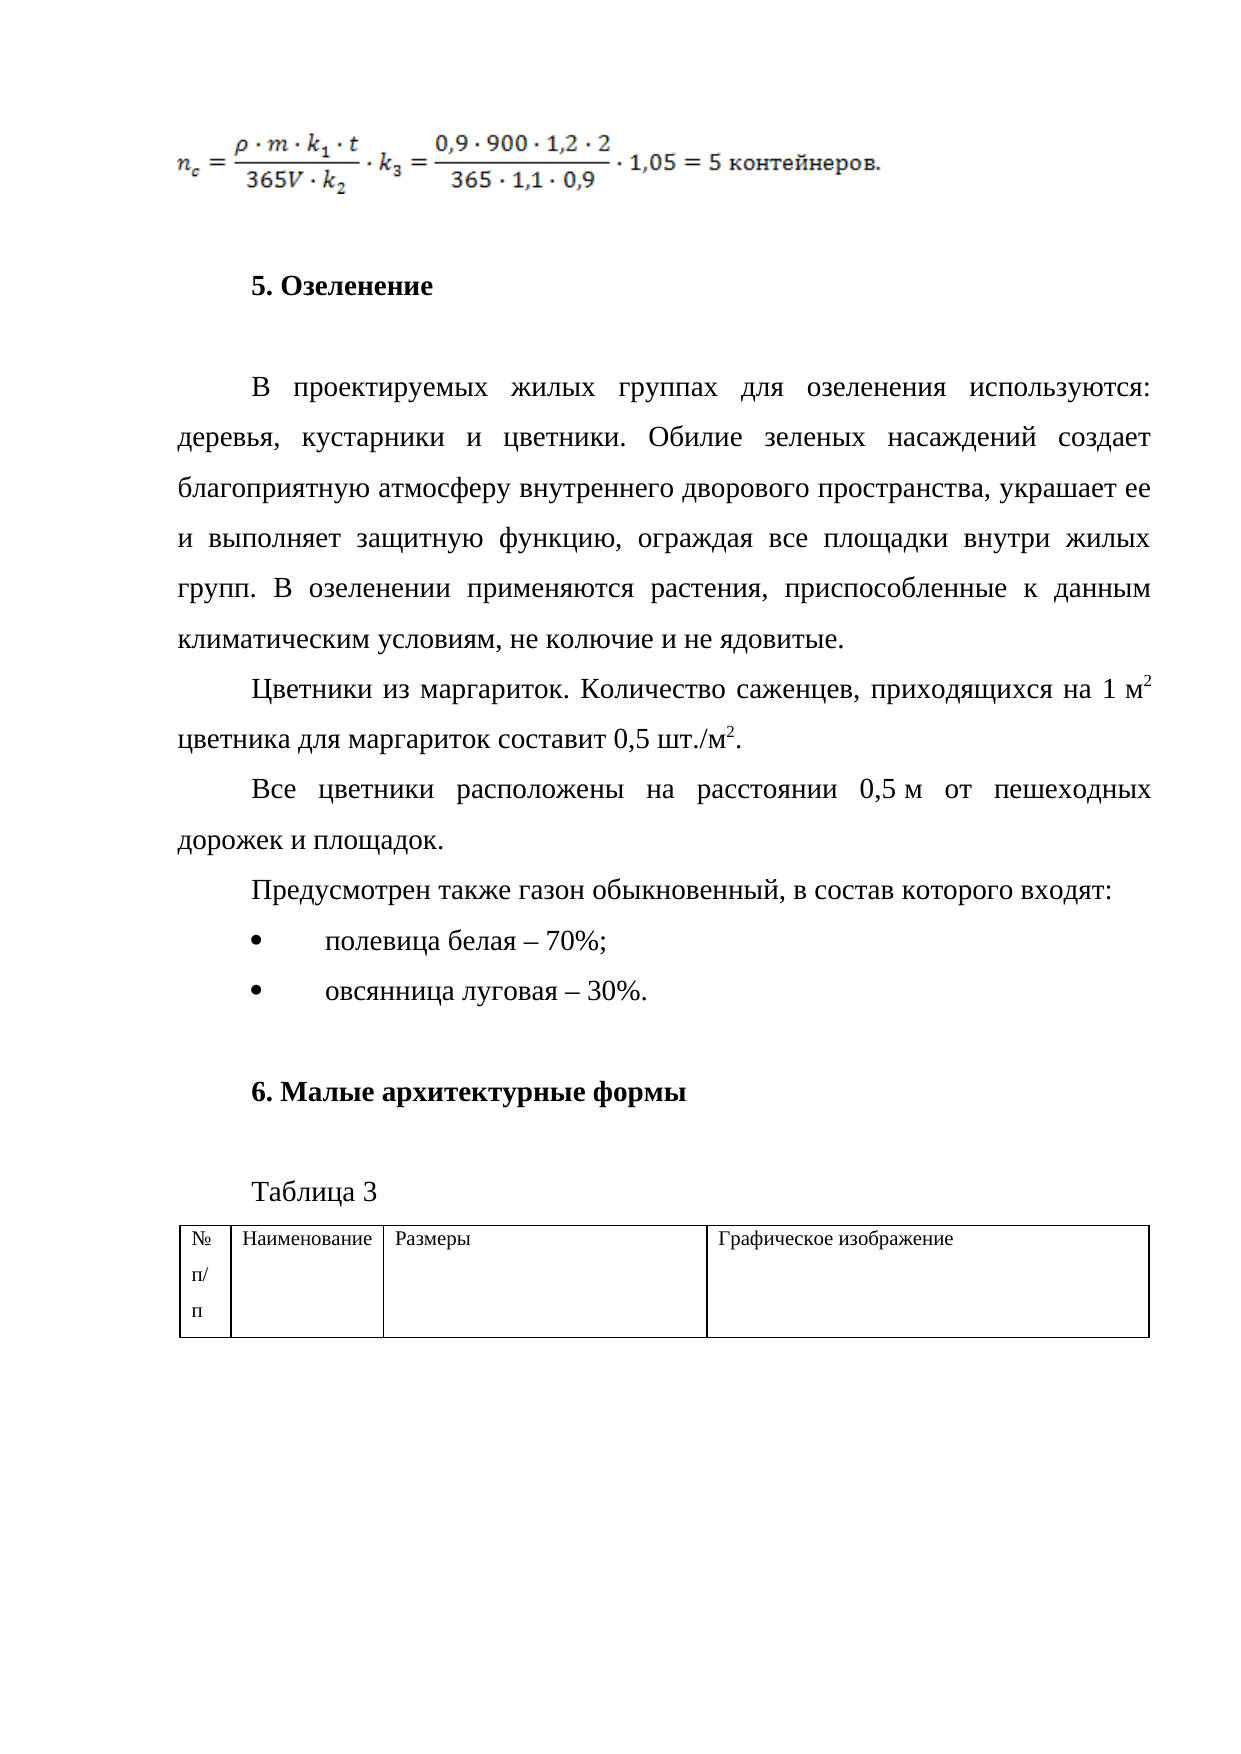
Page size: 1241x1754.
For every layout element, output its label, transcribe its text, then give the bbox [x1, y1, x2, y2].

text 6. Малые архитектурные формы [177, 1074, 1152, 1107]
text Цветники из маргариток. Количество саженцев, приходящихся на 1 м2 цветника для маргариток составит 0,5 шт./м2. [177, 671, 1152, 755]
list овсянница луговая – 30%. [177, 973, 1152, 1007]
text 5. Озеленение [177, 268, 1152, 302]
table_header Наименование [232, 1226, 383, 1337]
text Все цветники расположены на расстоянии 0,5 м от пешеходных дорожек и площадок. [177, 772, 1152, 856]
list полевица белая – 70%; [177, 923, 1152, 956]
table_header Графическое изображение [708, 1226, 1148, 1337]
table_header № п/п [181, 1226, 230, 1337]
picture [177, 118, 882, 194]
text Таблица 3 [177, 1174, 1152, 1208]
table_header Размеры [384, 1226, 706, 1337]
text Предусмотрен также газон обыкновенный, в состав которого входят: [177, 872, 1152, 906]
text В проектируемых жилых группах для озеленения используются: деревья, кустарники и цветники. Обилие зеленых насаждений создает благоприятную атмосферу внутреннего дворового пространства, украшает ее и выполняет защитную функцию, ограждая все площадки внутри жилых групп. В озеленении применяются растения, приспособленные к данным климатическим условиям, не колючие и не ядовитые. [177, 369, 1152, 654]
